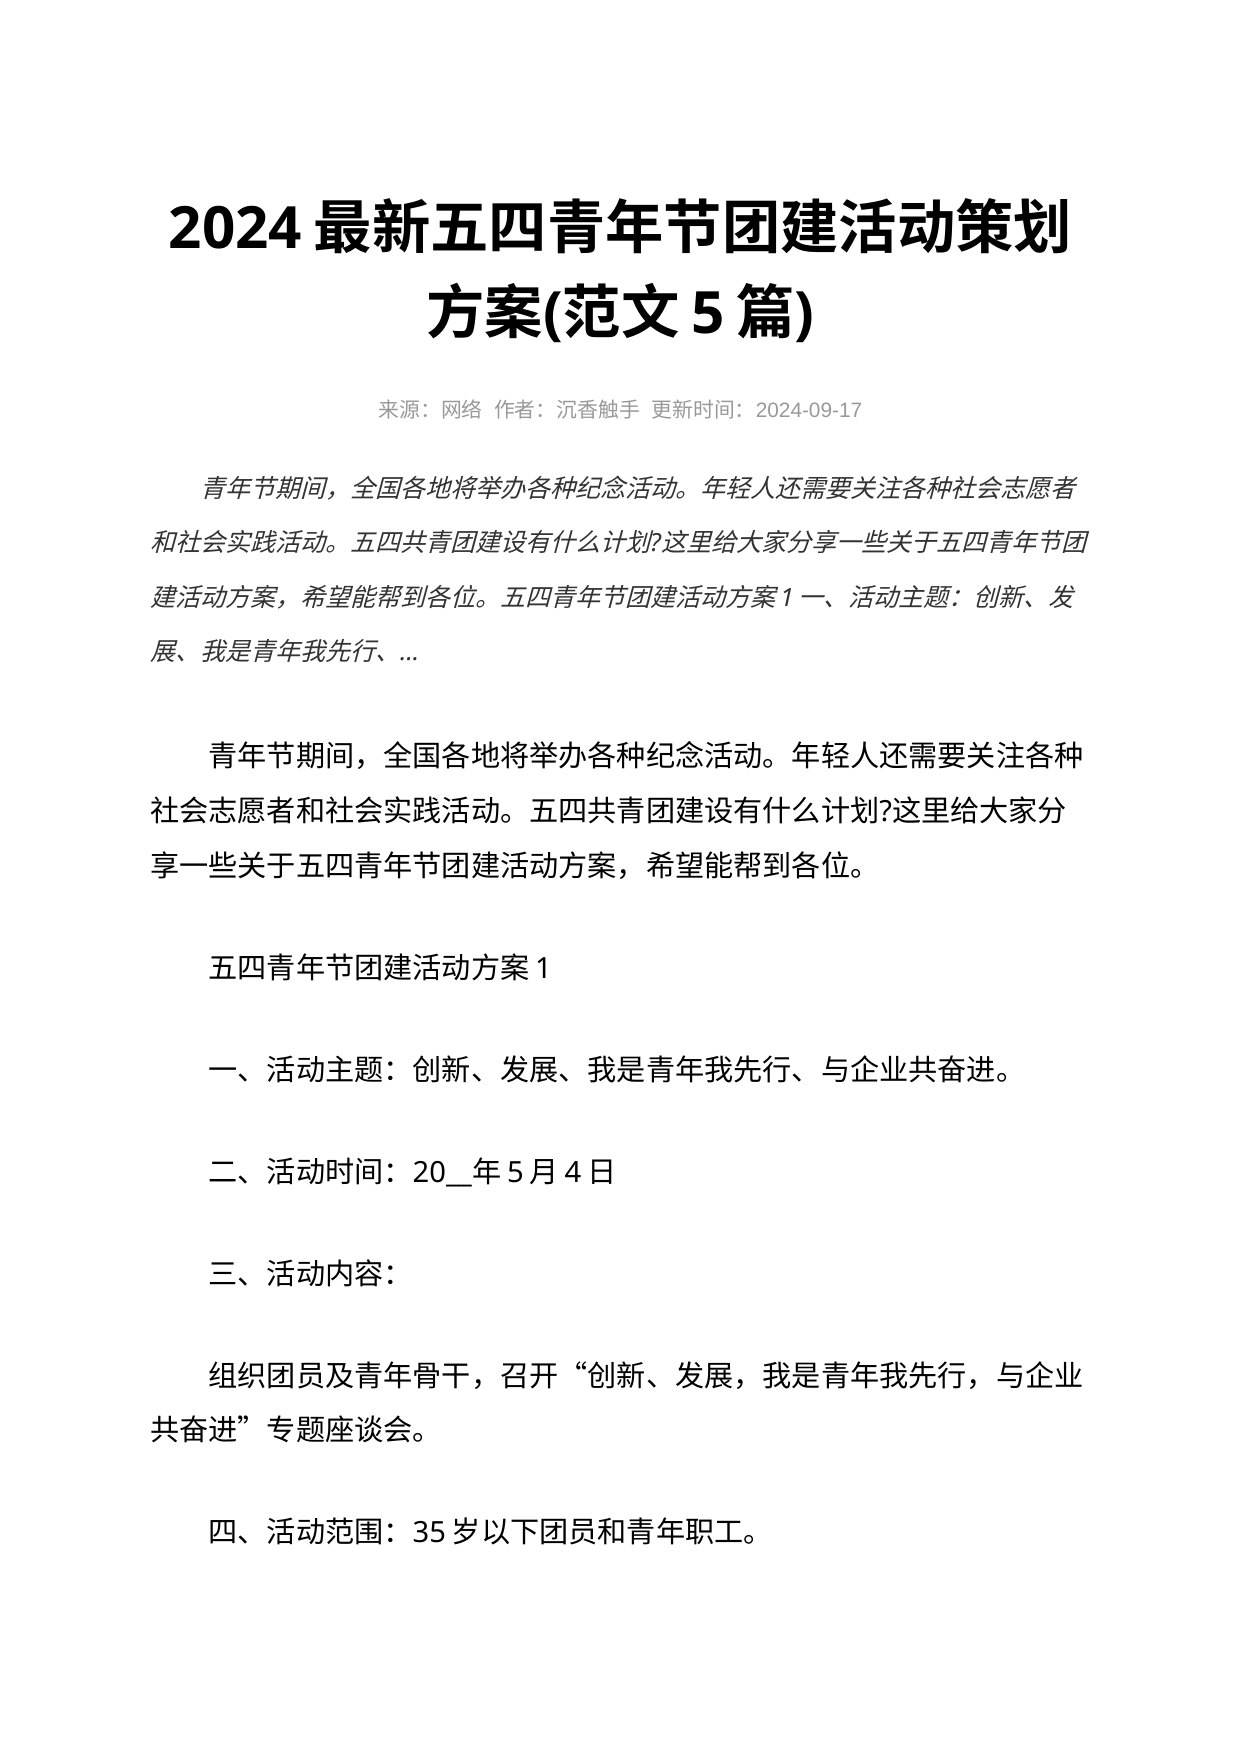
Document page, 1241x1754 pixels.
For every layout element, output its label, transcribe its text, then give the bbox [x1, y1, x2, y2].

text 三、活动内容： [150, 1250, 1090, 1293]
text 二、活动时间：20__年5月4日 [150, 1148, 1090, 1191]
subtitle 2024最新五四青年节团建活动策划方案(范文5篇) [150, 181, 1090, 351]
text 五四青年节团建活动方案1 [150, 944, 1090, 987]
text 青年节期间，全国各地将举办各种纪念活动。年轻人还需要关注各种社会志愿者和社会实践活动。五四共青团建设有什么计划?这里给大家分享一些关于五四青年节团建活动方案，希望能帮到各位。 [150, 733, 1090, 885]
text 一、活动主题：创新、发展、我是青年我先行、与企业共奋进。 [150, 1047, 1090, 1089]
text 组织团员及青年骨干，召开“创新、发展，我是青年我先行，与企业共奋进”专题座谈会。 [150, 1352, 1090, 1449]
text 四、活动范围：35岁以下团员和青年职工。 [150, 1509, 1090, 1551]
text 青年节期间，全国各地将举办各种纪念活动。年轻人还需要关注各种社会志愿者和社会实践活动。五四共青团建设有什么计划?这里给大家分享一些关于五四青年节团建活动方案，希望能帮到各位。五四青年节团建活动方案1一、活动主题：创新、发展、我是青年我先行、... [150, 468, 1090, 668]
text 来源：网络 作者：沉香触手 更新时间：2024-09-17 [150, 398, 1090, 422]
